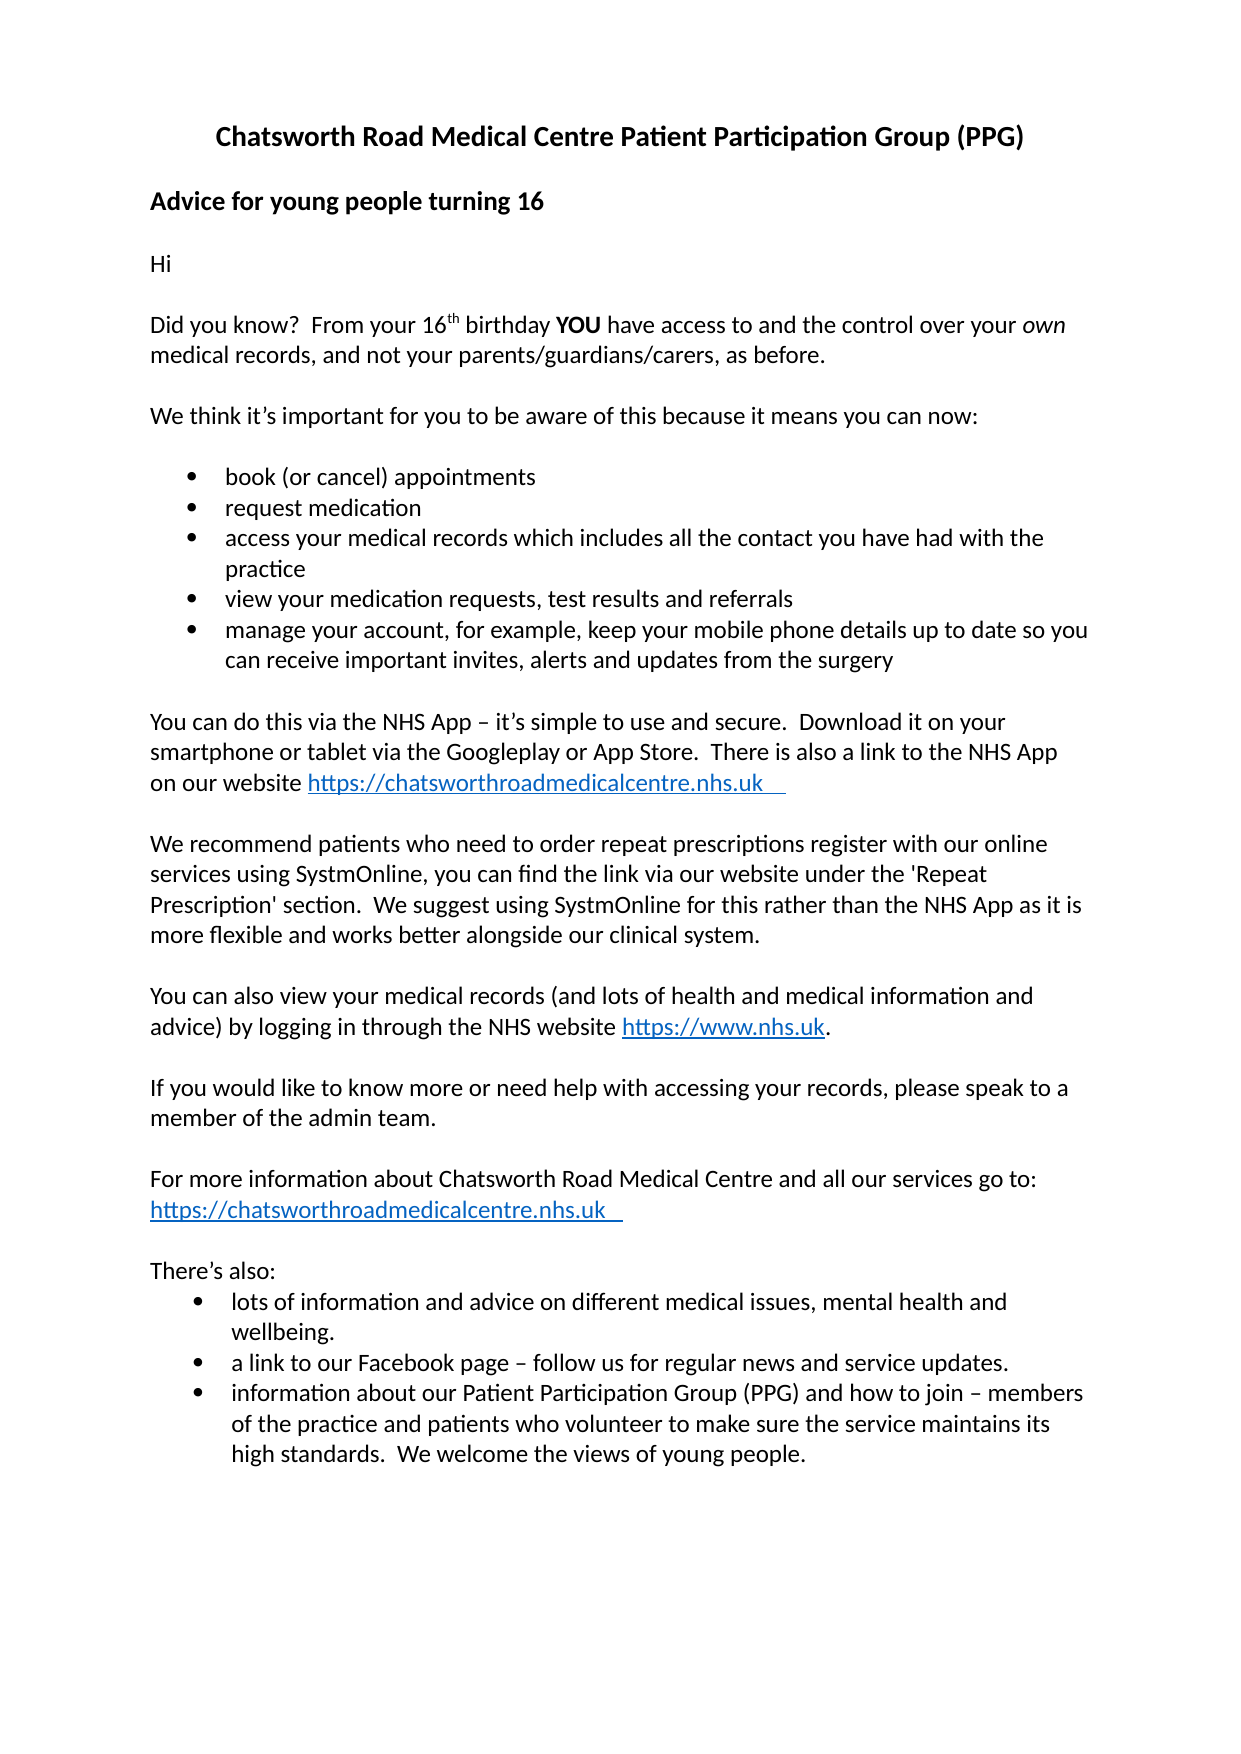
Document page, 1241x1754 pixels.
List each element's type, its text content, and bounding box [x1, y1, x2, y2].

text We think it’s important for you to be aware of this because it means you can now: [150, 401, 1090, 431]
text You can do this via the NHS App – it’s simple to use and secure. Download it on your smartphone or tablet via the Googleplay or App Store. There is also a link to the NHS App on our website https://chatsworthroadmedicalcentre.nhs.uk [150, 706, 1090, 797]
list book (or cancel) appointments [187, 462, 1090, 492]
list request medication [187, 492, 1090, 523]
text You can also view your medical records (and lots of health and medical information and advice) by logging in through the NHS website https://www.nhs.uk. [150, 980, 1090, 1041]
list view your medication requests, test results and referrals [187, 584, 1090, 614]
list information about our Patient Participation Group (PPG) and how to join – members of the practice and patients who volunteer to make sure the service maintains its high standards. We welcome the views of young people. [193, 1377, 1090, 1469]
text Did you know? From your 16th birthday YOU have access to and the control over your own medical records, and not your parents/guardians/carers, as before. [150, 309, 1090, 370]
text There’s also: [150, 1255, 1090, 1286]
list a link to our Facebook page – follow us for regular news and service updates. [193, 1347, 1090, 1377]
list lots of information and advice on different medical issues, mental health and wellbeing. [193, 1286, 1090, 1347]
text Chatsworth Road Medical Centre Patient Participation Group (PPG) [150, 118, 1090, 154]
text If you would like to know more or need help with accessing your records, please speak to a member of the admin team. [150, 1072, 1090, 1133]
text Hi [150, 248, 1090, 278]
list manage your account, for example, keep your mobile phone details up to date so you can receive important invites, alerts and updates from the surgery [187, 614, 1090, 675]
text We recommend patients who need to order repeat prescriptions register with our online services using SystmOnline, you can find the link via our website under the 'Repeat Prescription' section. We suggest using SystmOnline for this rather than the NHS App as it is more flexible and works better alongside our clinical system. [150, 828, 1090, 950]
text For more information about Chatsworth Road Medical Centre and all our services go to: https://chatsworthroadmedicalcentre.nhs.uk [150, 1163, 1090, 1224]
text Advice for young people turning 16 [150, 184, 1090, 217]
list access your medical records which includes all the contact you have had with the practice [187, 523, 1090, 584]
